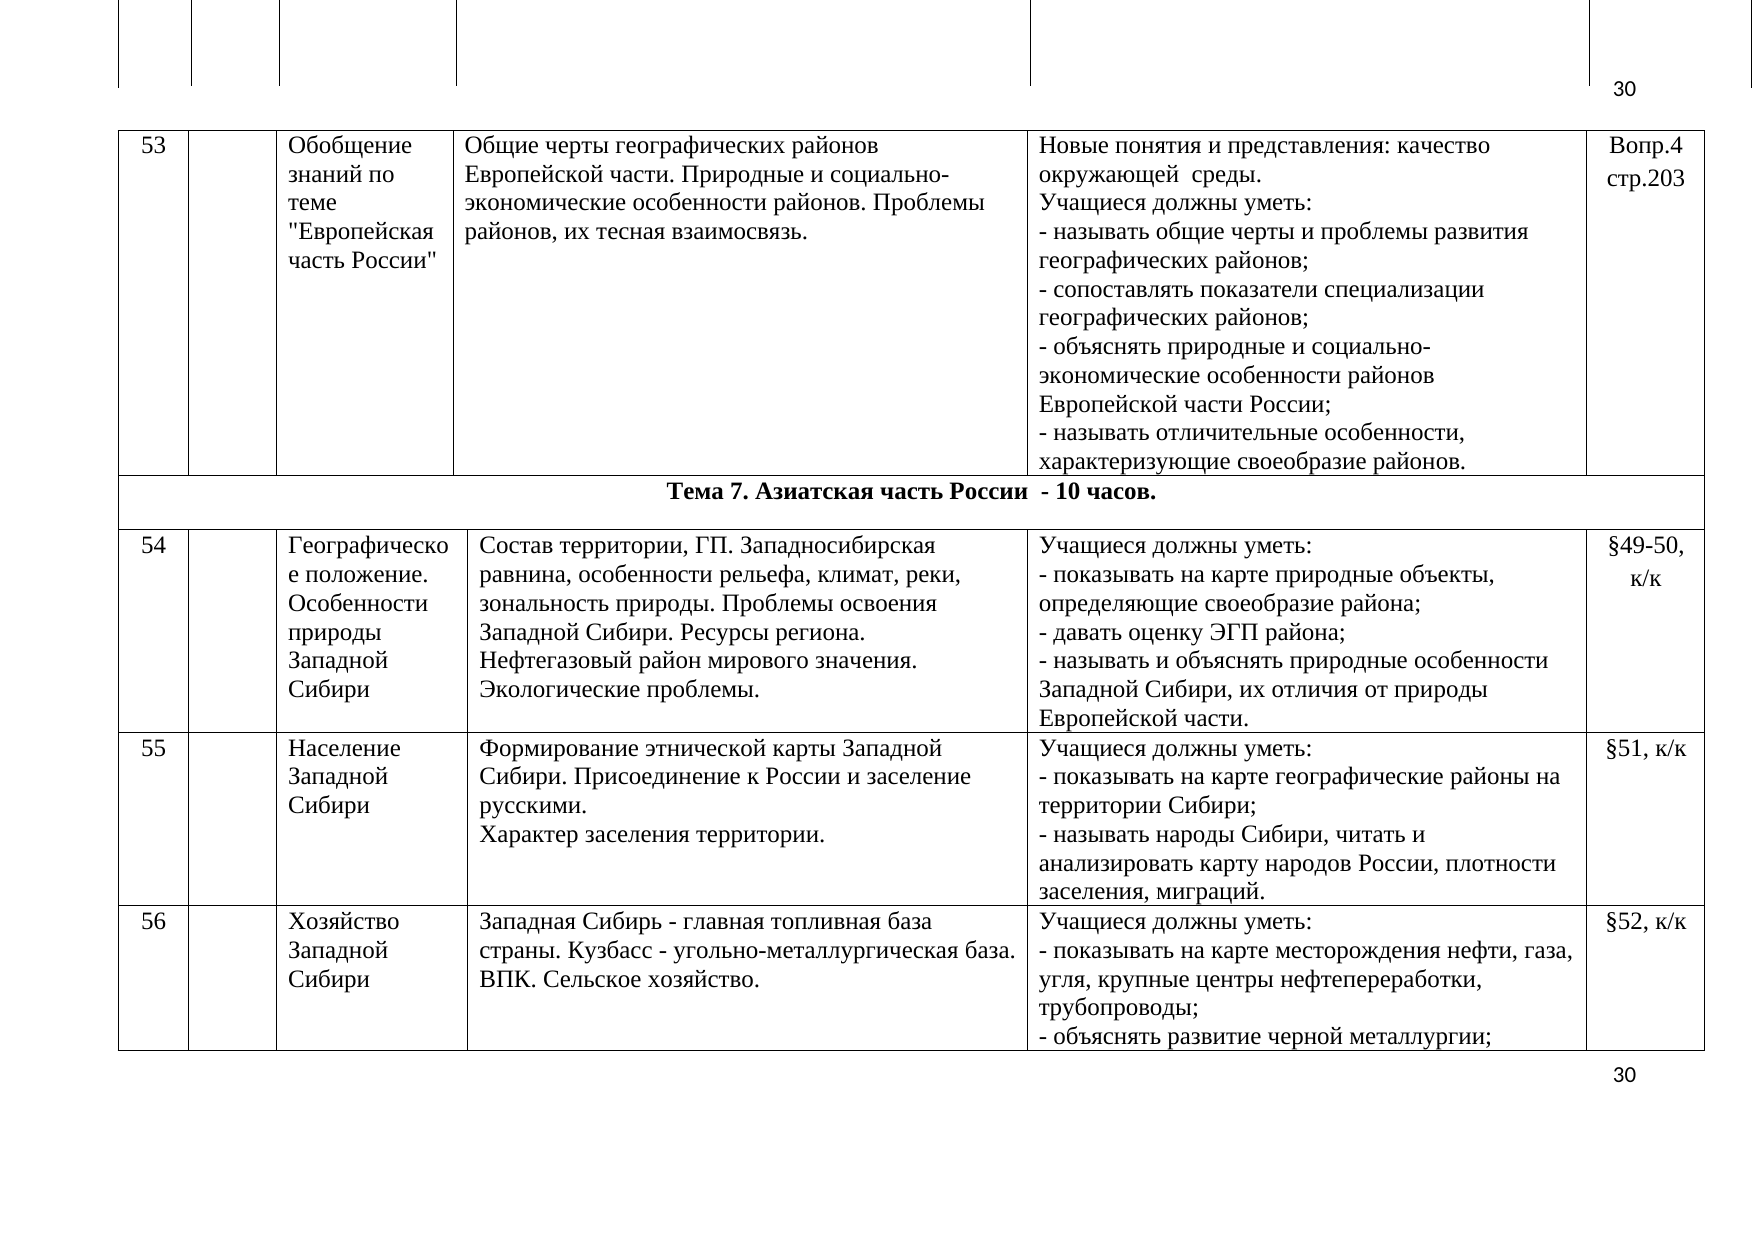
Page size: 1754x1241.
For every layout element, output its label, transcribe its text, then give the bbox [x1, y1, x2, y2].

table_cell [189, 131, 276, 475]
table_cell 53 [119, 131, 188, 475]
table_cell Новые понятия и представления: качество окружающей среды. Учащиеся должны уметь: - называть общие черты и проблемы развития географических районов; - сопоставлять показатели специализации географических районов; - объяснять природные и социально-экономические особенности районов Европейской части России; - называть отличительные особенности, характеризующие своеобразие районов. [1028, 131, 1586, 475]
table_cell Учащиеся должны уметь: - показывать на карте географические районы на территории Сибири; - называть народы Сибири, читать и анализировать карту народов России, плотности заселения, миграций. [1028, 733, 1586, 905]
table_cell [277, 906, 467, 1050]
table_cell Географическое положение. Особенности природы Западной Сибири [277, 530, 467, 732]
table_cell Тема 7. Азиатская часть России - 10 часов. [119, 476, 1704, 529]
table_cell Общие черты географических районов Европейской части. Природные и социально-экономические особенности районов. Проблемы районов, их тесная взаимосвязь. [454, 131, 1027, 475]
table_cell Вопр.4 стр.203 [1587, 131, 1704, 475]
table_cell Население Западной Сибири [277, 733, 467, 905]
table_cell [1028, 906, 1586, 1050]
table_cell [189, 530, 276, 732]
table_cell Формирование этнической карты Западной Сибири. Присоединение к России и заселение русскими. Характер заселения территории. [468, 733, 1027, 905]
table_cell Состав территории, ГП. Западносибирская равнина, особенности рельефа, климат, реки, зональность природы. Проблемы освоения Западной Сибири. Ресурсы региона. Нефтегазовый район мирового значения. Экологические проблемы. [468, 530, 1027, 732]
table_cell [189, 906, 276, 1050]
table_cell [468, 906, 1027, 1050]
table_cell 56 [119, 906, 188, 1050]
table_cell 54 [119, 530, 188, 732]
table_cell [189, 733, 276, 905]
table_cell Учащиеся должны уметь: - показывать на карте природные объекты, определяющие своеобразие района; - давать оценку ЭГП района; - называть и объяснять природные особенности Западной Сибири, их отличия от природы Европейской части. [1028, 530, 1586, 732]
table_cell §51, к/к [1587, 733, 1704, 905]
table_cell 55 [119, 733, 188, 905]
table_cell §52, к/к [1587, 906, 1704, 1050]
table_cell Обобщение знаний по теме "Европейская часть России" [277, 131, 453, 475]
table_cell §49-50, к/к [1587, 530, 1704, 732]
